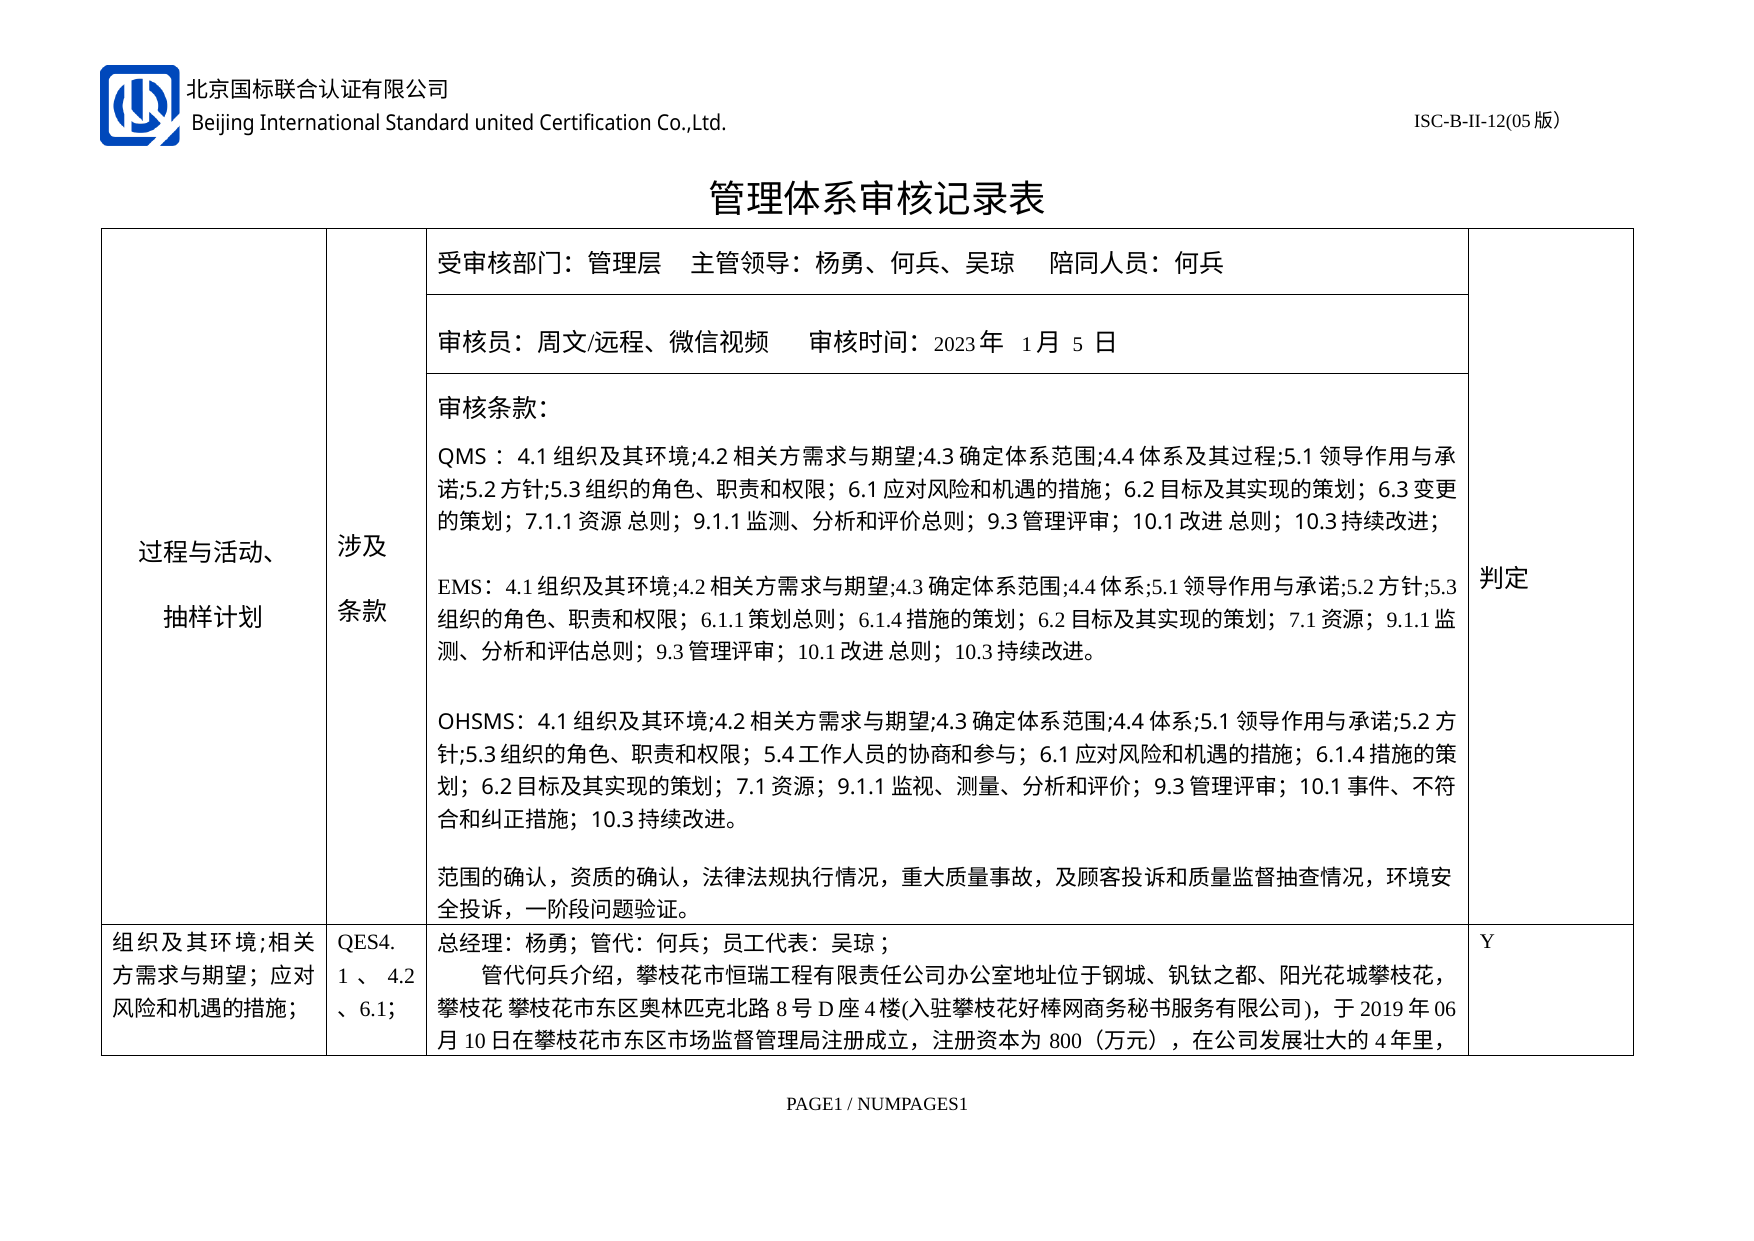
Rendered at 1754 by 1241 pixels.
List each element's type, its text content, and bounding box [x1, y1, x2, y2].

table_header 受审核部门：管理层 主管领导：杨勇、何兵、吴琼 陪同人员：何兵 [427, 229, 1468, 294]
table_header 过程与活动、 抽样计划 [102, 229, 326, 924]
table_cell 组织及其环境;相关方需求与期望；应对风险和机遇的措施； [102, 925, 326, 1055]
table_cell 审核员：周文/远程、微信视频 审核时间：2023年 1月 5 日 [427, 295, 1468, 373]
table_cell 审核条款： QMS ：4.1组织及其环境;4.2相关方需求与期望;4.3确定体系范围;4.4体系及其过程;5.1领导作用与承诺;5.2方针;5.3组织的角色、职责和权限；6.1应对风险和机遇的措施；6.2目标及其实现的策划；6.3变更的策划；7.1.1资源 总则；9.1.1监测、分析和评价总则；9.3管理评审；10.1改进 总则；10.3持续改进； EMS：4.1组织及其环境;4.2相关方需求与期望;4.3确定体系范围;4.4体系;5.1领导作用与承诺;5.2方针;5.3组织的角色、职责和权限；6.1.1策划总则；6.1.4措施的策划；6.2目标及其实现的策划；7.1资源；9.1.1监测、分析和评估总则；9.3管理评审；10.1改进 总则；10.3持续改进。 OHSMS：4.1组织及其环境;4.2相关方需求与期望;4.3确定体系范围;4.4体系;5.1领导作用与承诺;5.2方针;5.3组织的角色、职责和权限；5.4工作人员的协商和参与；6.1应对风险和机遇的措施；6.1.4措施的策划；6.2目标及其实现的策划；7.1资源；9.1.1监视、测量、分析和评价；9.3管理评审；10.1事件、不符合和纠正措施；10.3持续改进。 范围的确认，资质的确认，法律法规执行情况，重大质量事故，及顾客投诉和质量监督抽查情况，环境安全投诉，一阶段问题验证。 [427, 374, 1468, 924]
table_cell Y [1469, 925, 1633, 1055]
text 管理体系审核记录表 [112, 163, 1641, 228]
table_header 涉及 条款 [327, 229, 426, 924]
table_header 判定 [1469, 229, 1633, 924]
table_cell QES4.1、4.2、6.1； [327, 925, 426, 1055]
picture [100, 65, 180, 146]
